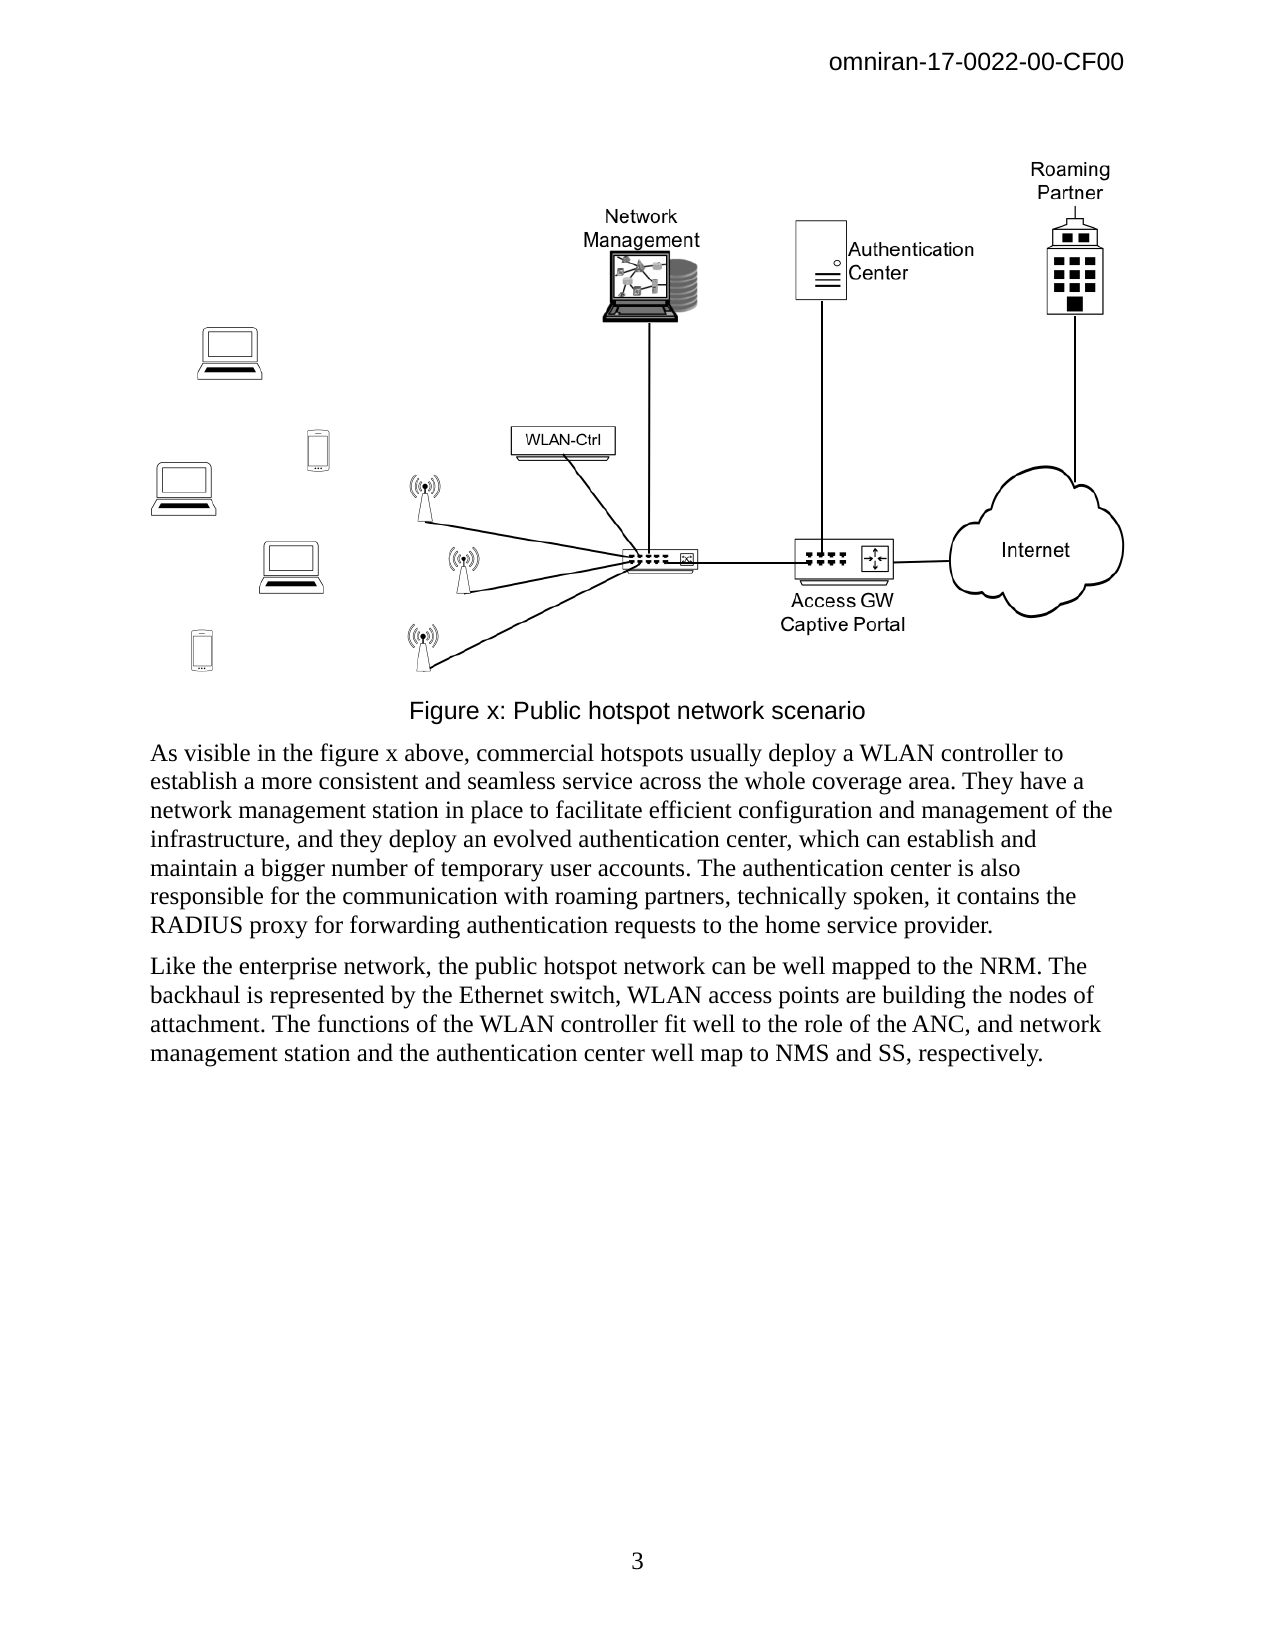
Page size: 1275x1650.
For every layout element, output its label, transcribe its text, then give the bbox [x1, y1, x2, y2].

text Like the enterprise network, the public hotspot network can be well mapped to the NRM. The backhaul is represented by the Ethernet switch, WLAN access points are building the nodes of attachment. The functions of the WLAN controller fit well to the role of the ANC, and network management station and the authentication center well map to NMS and SS, respectively. [150, 951, 1125, 1066]
text Figure x: Public hotspot network scenario [150, 696, 1125, 725]
picture [150, 150, 1125, 672]
text As visible in the figure x above, commercial hotspots usually deploy a WLAN controller to establish a more consistent and seamless service across the whole coverage area. They have a network management station in place to facilitate efficient configuration and management of the infrastructure, and they deploy an evolved authentication center, which can establish and maintain a bigger number of temporary user accounts. The authentication center is also responsible for the communication with roaming partners, technically spoken, it contains the RADIUS proxy for forwarding authentication requests to the home service provider. [150, 738, 1125, 939]
